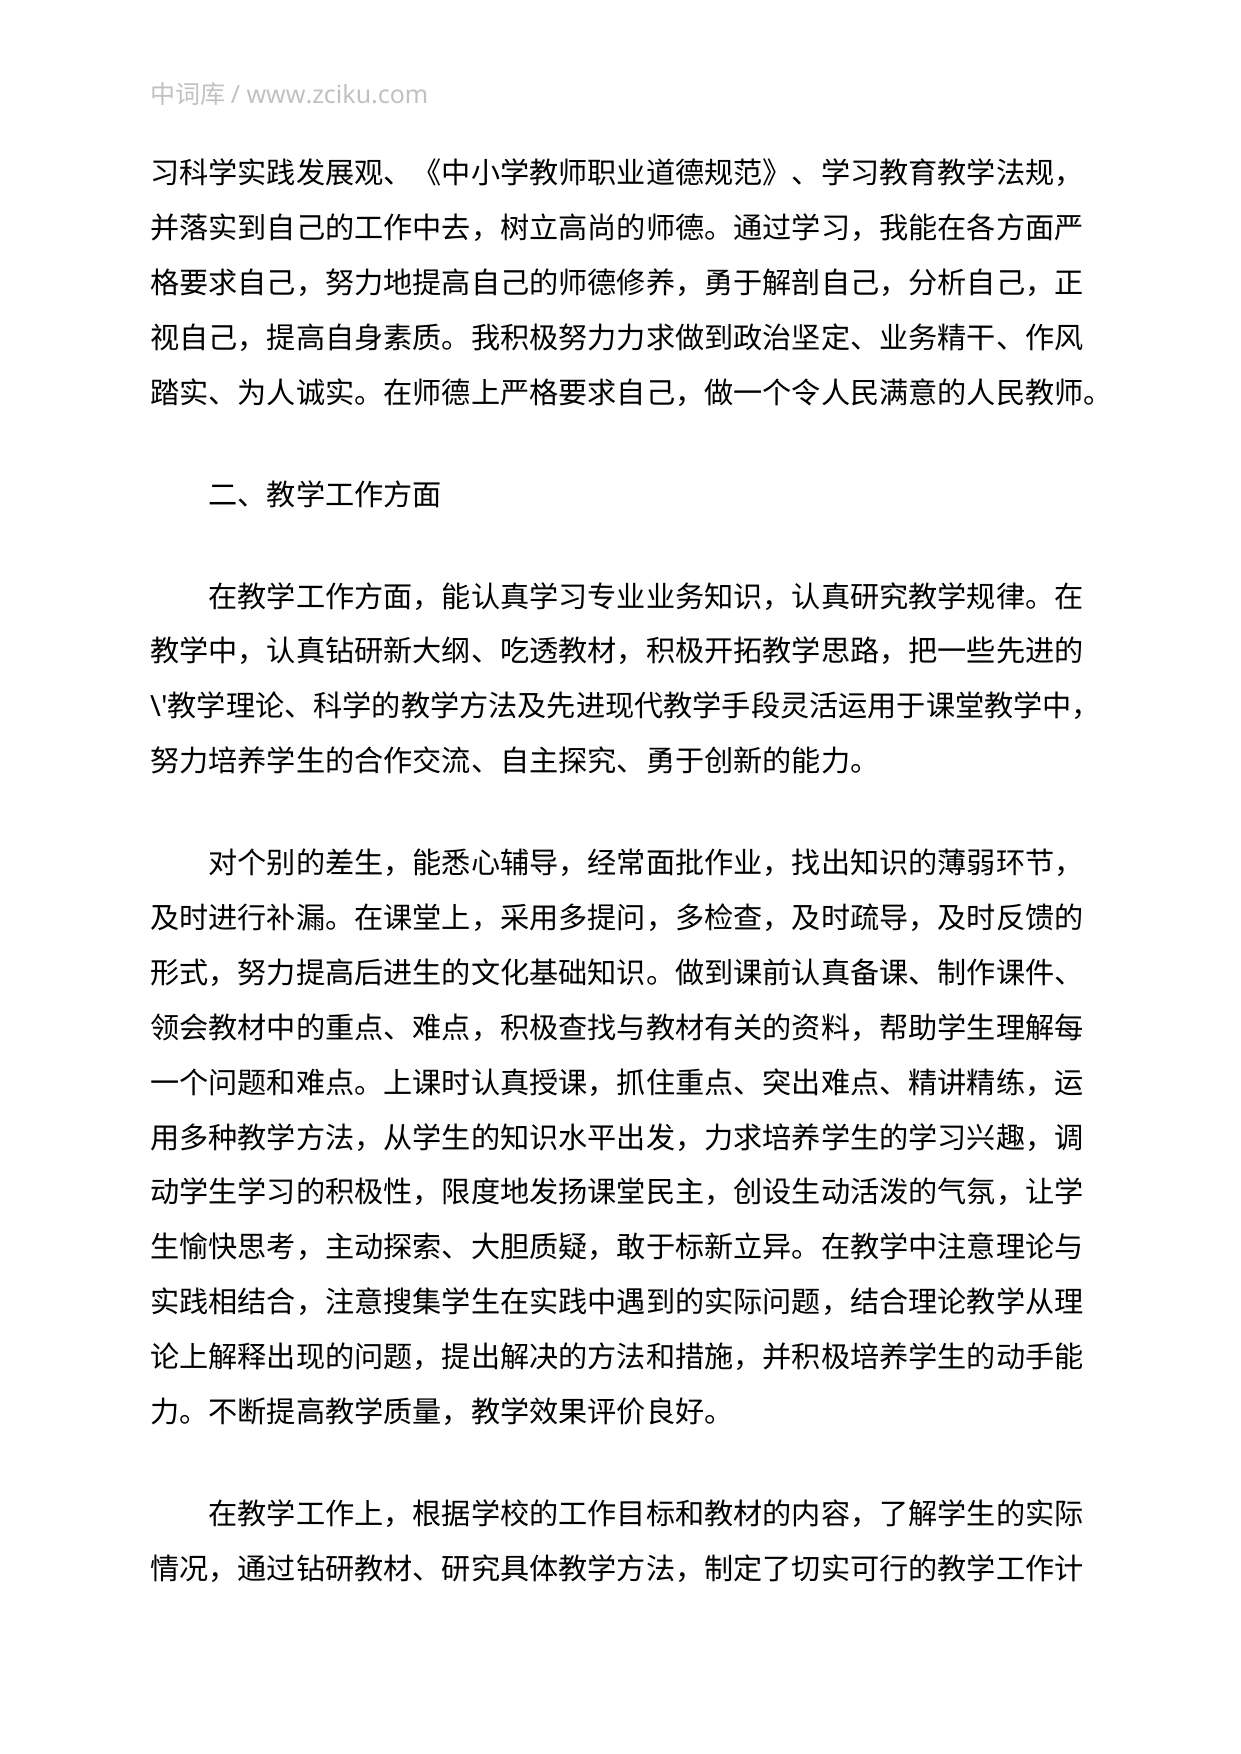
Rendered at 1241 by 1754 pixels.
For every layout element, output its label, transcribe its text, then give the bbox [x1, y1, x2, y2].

text 对个别的差生，能悉心辅导，经常面批作业，找出知识的薄弱环节，及时进行补漏。在课堂上，采用多提问，多检查，及时疏导，及时反馈的形式，努力提高后进生的文化基础知识。做到课前认真备课、制作课件、领会教材中的重点、难点，积极查找与教材有关的资料，帮助学生理解每一个问题和难点。上课时认真授课，抓住重点、突出难点、精讲精练，运用多种教学方法，从学生的知识水平出发，力求培养学生的学习兴趣，调动学生学习的积极性，限度地发扬课堂民主，创设生动活泼的气氛，让学生愉快思考，主动探索、大胆质疑，敢于标新立异。在教学中注意理论与实践相结合，注意搜集学生在实践中遇到的实际问题，结合理论教学从理论上解释出现的问题，提出解决的方法和措施，并积极培养学生的动手能力。不断提高教学质量，教学效果评价良好。 [150, 840, 1090, 1431]
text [150, 1490, 1090, 1588]
text 二、教学工作方面 [150, 471, 1090, 514]
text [150, 150, 1090, 412]
text 在教学工作方面，能认真学习专业业务知识，认真研究教学规律。在教学中，认真钻研新大纲、吃透教材，积极开拓教学思路，把一些先进的\'教学理论、科学的教学方法及先进现代教学手段灵活运用于课堂教学中，努力培养学生的合作交流、自主探究、勇于创新的能力。 [150, 573, 1090, 780]
